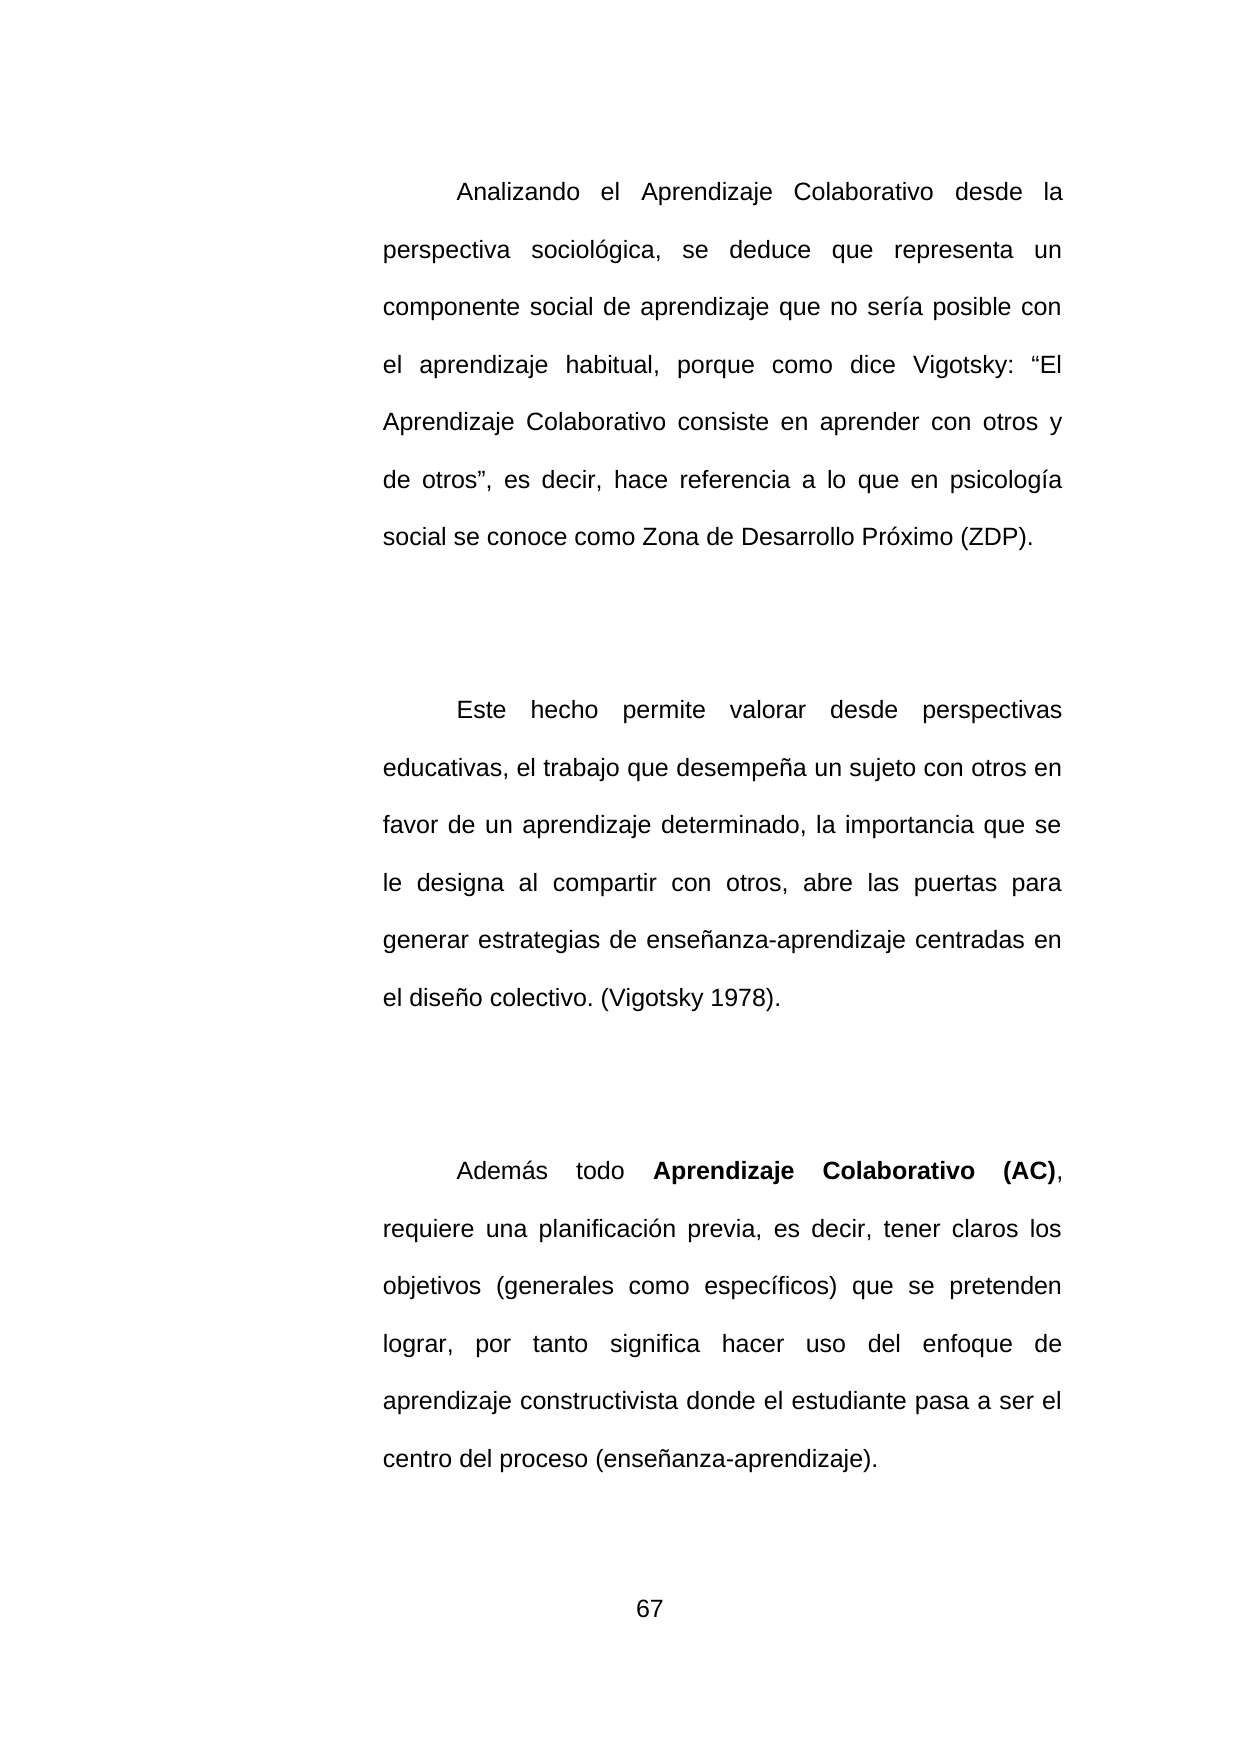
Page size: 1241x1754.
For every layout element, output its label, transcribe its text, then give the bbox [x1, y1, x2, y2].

text Analizando el Aprendizaje Colaborativo desde la perspectiva sociológica, se deduce que representa un componente social de aprendizaje que no sería posible con el aprendizaje habitual, porque como dice Vigotsky: “El Aprendizaje Colaborativo consiste en aprender con otros y de otros”, es decir, hace referencia a lo que en psicología social se conoce como Zona de Desarrollo Próximo (ZDP). [383, 177, 1063, 551]
text Además todo Aprendizaje Colaborativo (AC), requiere una planificación previa, es decir, tener claros los objetivos (generales como específicos) que se pretenden lograr, por tanto significa hacer uso del enfoque de aprendizaje constructivista donde el estudiante pasa a ser el centro del proceso (enseñanza-aprendizaje). [383, 1156, 1063, 1473]
text Este hecho permite valorar desde perspectivas educativas, el trabajo que desempeña un sujeto con otros en favor de un aprendizaje determinado, la importancia que se le designa al compartir con otros, abre las puertas para generar estrategias de enseñanza-aprendizaje centradas en el diseño colectivo. (Vigotsky 1978). [383, 696, 1063, 1012]
